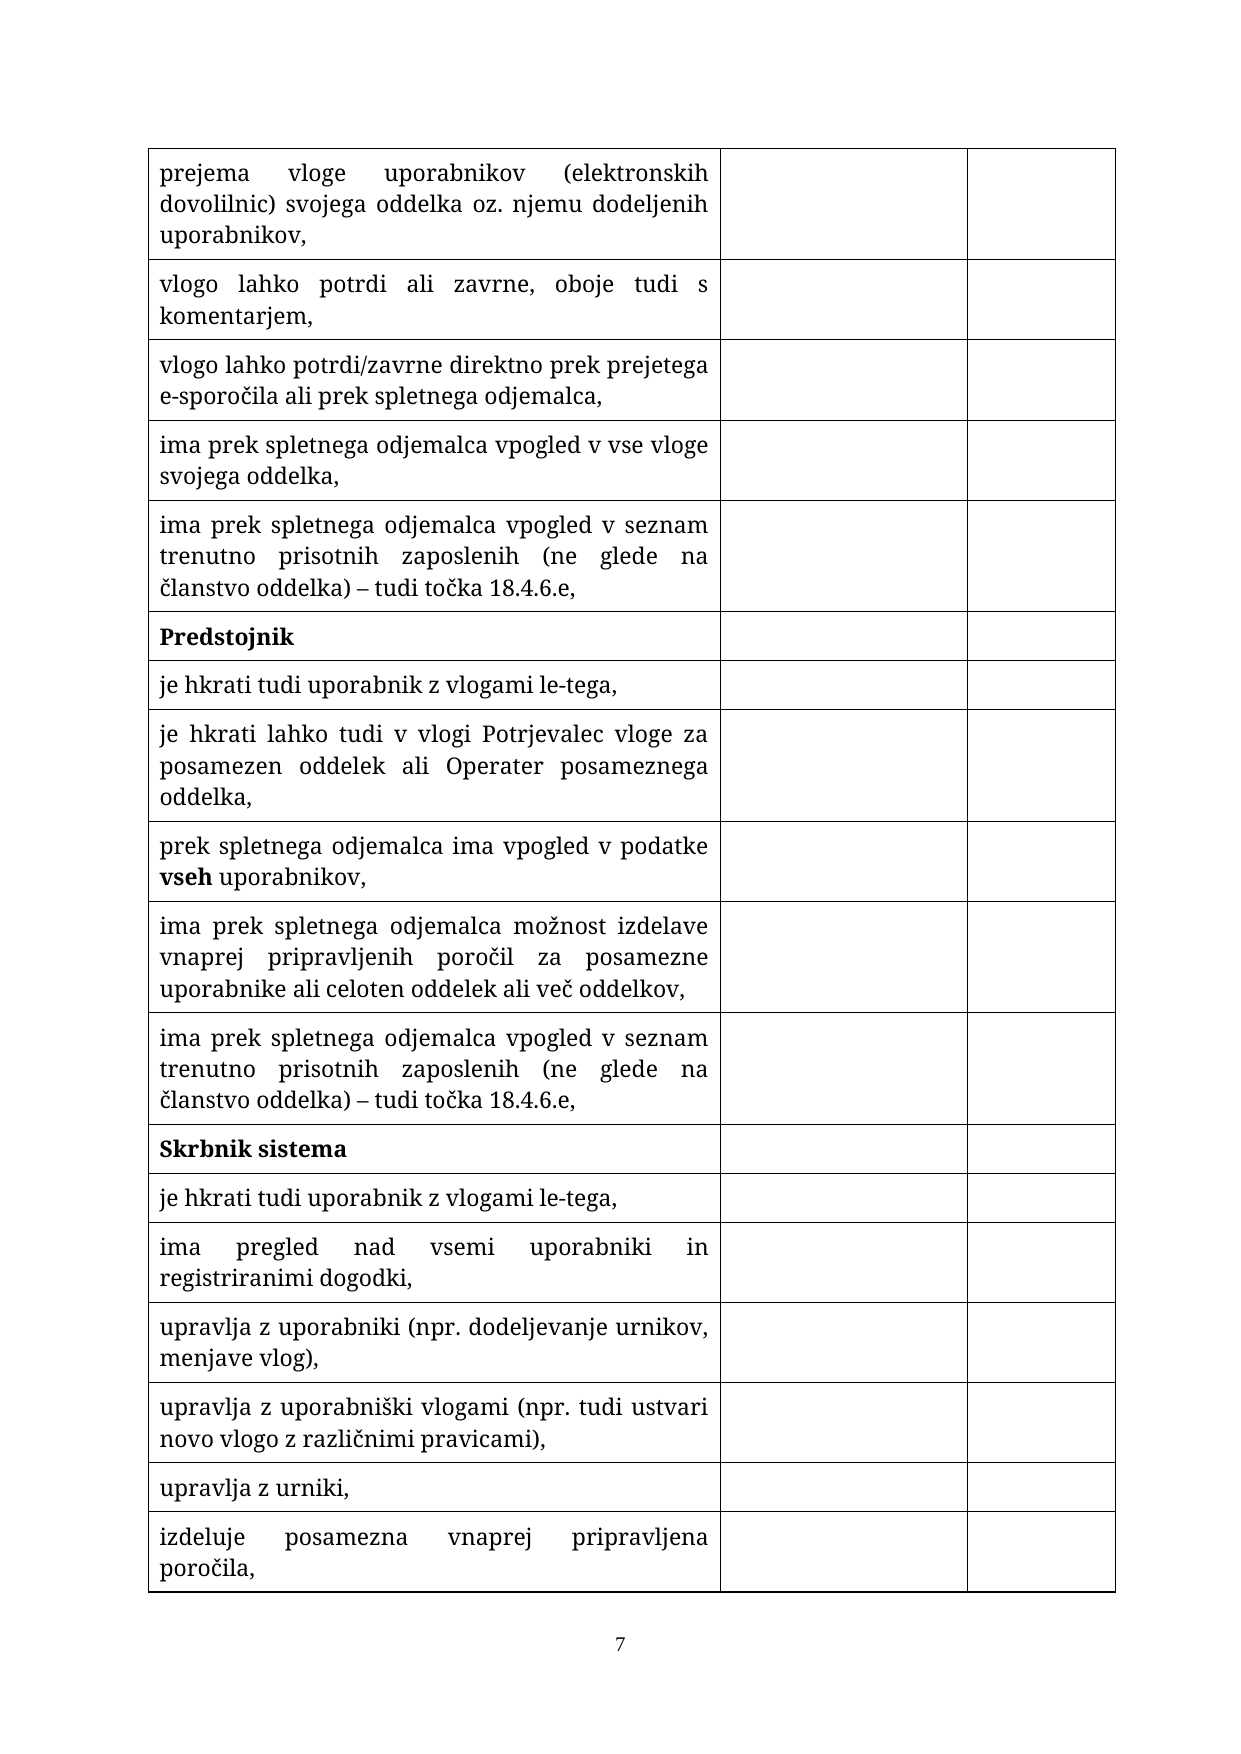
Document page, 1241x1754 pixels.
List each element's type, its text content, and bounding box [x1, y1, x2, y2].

table_cell [721, 149, 967, 259]
table_cell Predstojnik [149, 612, 720, 660]
table_cell [968, 1463, 1115, 1511]
table_cell ima prek spletnega odjemalca vpogled v seznam trenutno prisotnih zaposlenih (ne glede na članstvo oddelka) – tudi točka 18.4.6.e, [149, 501, 720, 611]
table_cell ima prek spletnega odjemalca vpogled v seznam trenutno prisotnih zaposlenih (ne glede na članstvo oddelka) – tudi točka 18.4.6.e, [149, 1013, 720, 1124]
table_cell [721, 260, 967, 339]
table_cell [721, 1013, 967, 1124]
table_cell [721, 902, 967, 1012]
table_cell ima prek spletnega odjemalca vpogled v vse vloge svojega oddelka, [149, 421, 720, 500]
table_cell [721, 340, 967, 419]
table_cell upravlja z urniki, [149, 1463, 720, 1511]
table_cell [721, 1303, 967, 1382]
table_cell [721, 1125, 967, 1173]
table_cell [721, 1512, 967, 1591]
table_cell [968, 1013, 1115, 1124]
table_cell [721, 1174, 967, 1222]
table_cell upravlja z uporabniki (npr. dodeljevanje urnikov, menjave vlog), [149, 1303, 720, 1382]
table_cell Skrbnik sistema [149, 1125, 720, 1173]
table_cell [968, 421, 1115, 500]
table_cell [721, 710, 967, 821]
table_cell [968, 1125, 1115, 1173]
table_cell [721, 1383, 967, 1462]
table_cell je hkrati tudi uporabnik z vlogami le-tega, [149, 661, 720, 709]
table_cell prek spletnega odjemalca ima vpogled v podatke vseh uporabnikov, [149, 822, 720, 901]
table_cell [968, 149, 1115, 259]
table_cell [968, 822, 1115, 901]
table_cell [721, 661, 967, 709]
table_cell vlogo lahko potrdi ali zavrne, oboje tudi s komentarjem, [149, 260, 720, 339]
table_cell [721, 501, 967, 611]
table_cell [968, 1303, 1115, 1382]
table_cell [968, 1174, 1115, 1222]
table_cell prejema vloge uporabnikov (elektronskih dovolilnic) svojega oddelka oz. njemu dodeljenih uporabnikov, [149, 149, 720, 259]
table_cell [721, 822, 967, 901]
table_cell [968, 710, 1115, 821]
table_cell [721, 1223, 967, 1302]
table_cell ima prek spletnega odjemalca možnost izdelave vnaprej pripravljenih poročil za posamezne uporabnike ali celoten oddelek ali več oddelkov, [149, 902, 720, 1012]
table_cell [968, 1512, 1115, 1591]
table_cell je hkrati lahko tudi v vlogi Potrjevalec vloge za posamezen oddelek ali Operater posameznega oddelka, [149, 710, 720, 821]
table_cell [968, 501, 1115, 611]
table_cell [968, 902, 1115, 1012]
table_cell [968, 1223, 1115, 1302]
table_cell izdeluje posamezna vnaprej pripravljena poročila, [149, 1512, 720, 1591]
table_cell je hkrati tudi uporabnik z vlogami le-tega, [149, 1174, 720, 1222]
table_cell [968, 661, 1115, 709]
table_cell vlogo lahko potrdi/zavrne direktno prek prejetega e-sporočila ali prek spletnega odjemalca, [149, 340, 720, 419]
table_cell [968, 340, 1115, 419]
table_cell ima pregled nad vsemi uporabniki in registriranimi dogodki, [149, 1223, 720, 1302]
table_cell upravlja z uporabniški vlogami (npr. tudi ustvari novo vlogo z različnimi pravicami), [149, 1383, 720, 1462]
table_cell [721, 1463, 967, 1511]
table_cell [721, 612, 967, 660]
table_cell [968, 1383, 1115, 1462]
table_cell [968, 612, 1115, 660]
table_cell [968, 260, 1115, 339]
table_cell [721, 421, 967, 500]
